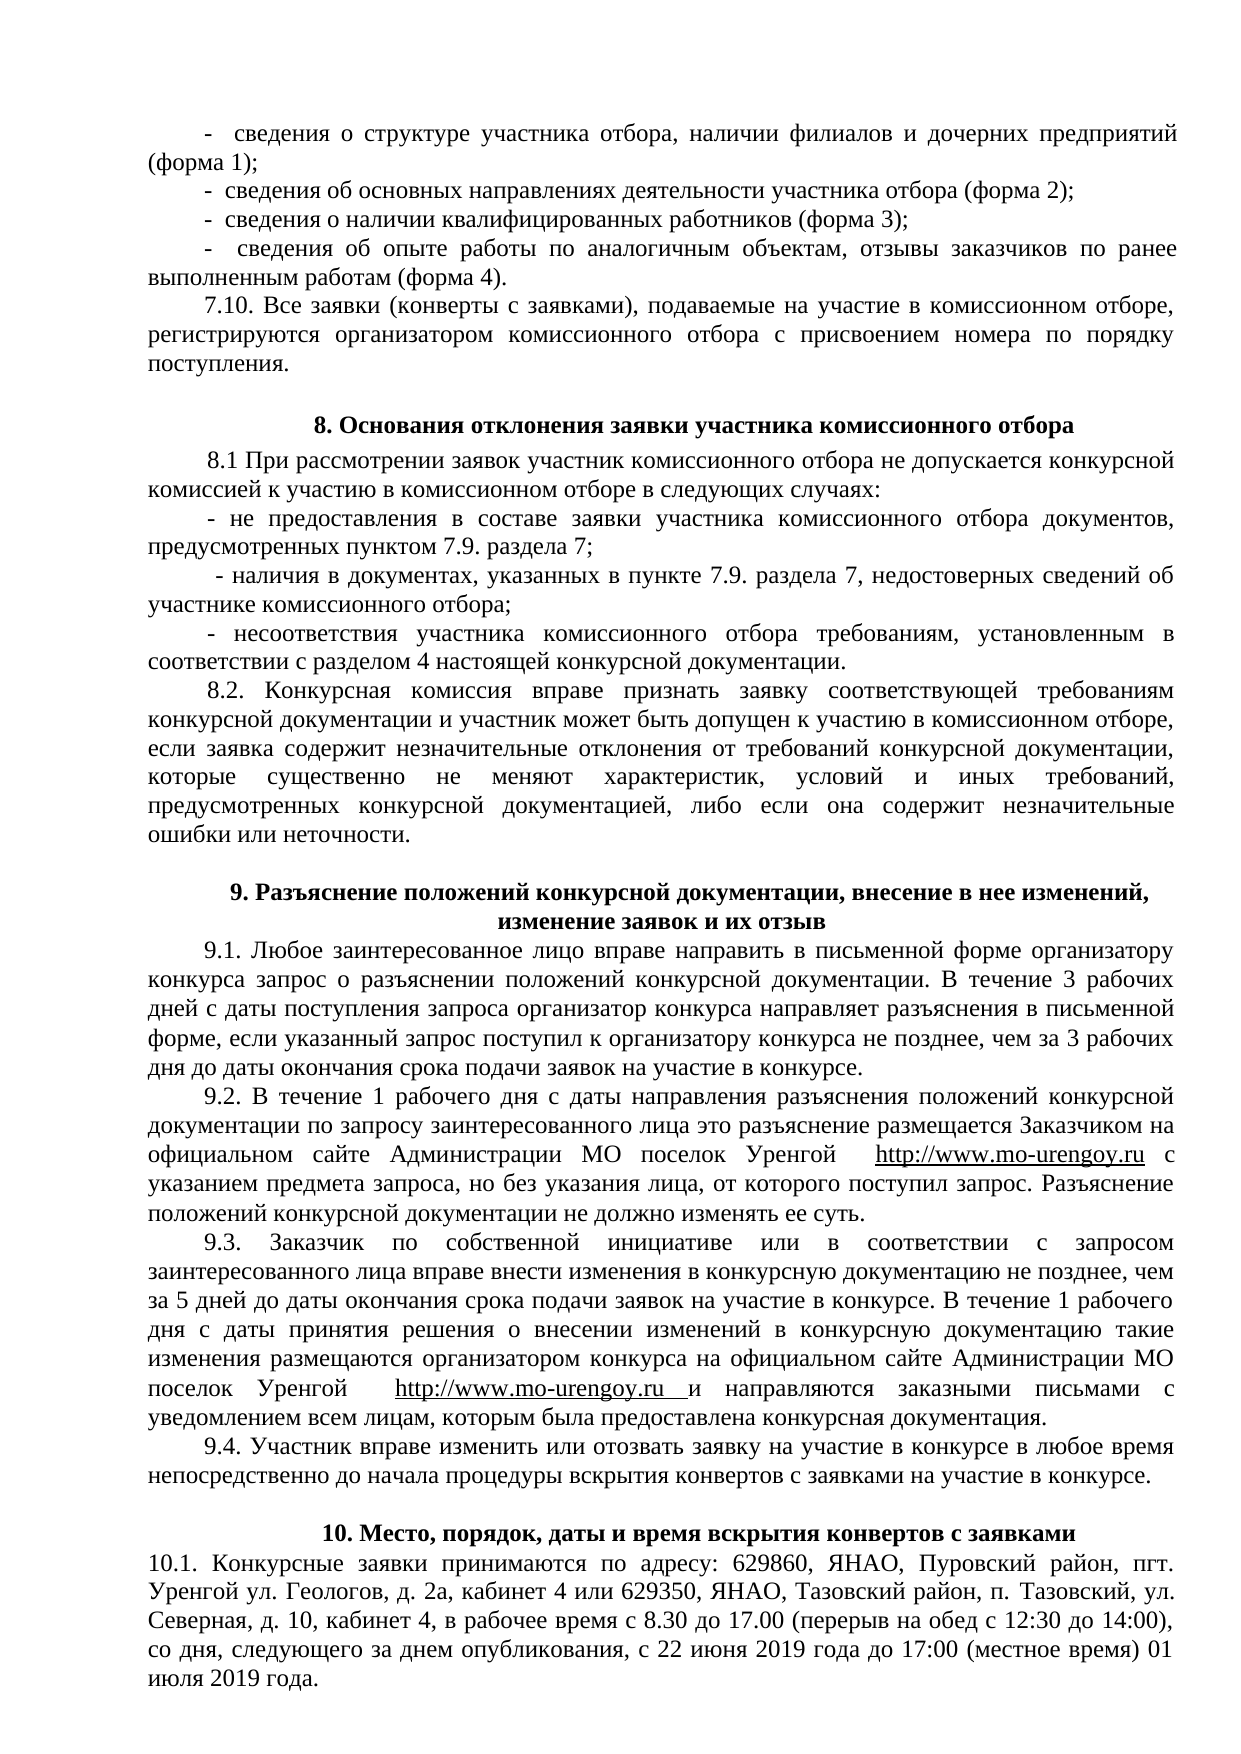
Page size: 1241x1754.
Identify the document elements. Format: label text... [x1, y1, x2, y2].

text - сведения об основных направлениях деятельности участника отбора (форма 2); [148, 176, 1179, 204]
text 10. Место, порядок, даты и время вскрытия конвертов с заявками [148, 1518, 1175, 1548]
text - несоответствия участника комиссионного отбора требованиям, установленным в соответствии с разделом 4 настоящей конкурсной документации. [148, 618, 1175, 675]
text - не предоставления в составе заявки участника комиссионного отбора документов, предусмотренных пунктом 7.9. раздела 7; [148, 503, 1175, 560]
text - сведения о структуре участника отбора, наличии филиалов и дочерних предприятий (форма 1); [148, 118, 1179, 176]
text 7.10. Все заявки (конверты с заявками), подаваемые на участие в комиссионном отборе, регистрируются организатором комиссионного отбора с присвоением номера по порядку поступления. [148, 291, 1175, 377]
text 10.1. Конкурсные заявки принимаются по адресу: 629860, ЯНАО, Пуровский район, пгт. Уренгой ул. Геологов, д. 2а, кабинет 4 или 629350, ЯНАО, Тазовский район, п. Тазовский, ул. Северная, д. 10, кабинет 4, в рабочее время с 8.30 до 17.00 (перерыв на обед с 12:30 до 14:00), со дня, следующего за днем опубликования, с 22 июня 2019 года до 17:00 (местное время) 01 июля 2019 года. [148, 1548, 1175, 1691]
text 8. Основания отклонения заявки участника комиссионного отбора [148, 410, 1211, 439]
text 9.4. Участник вправе изменить или отозвать заявку на участие в конкурсе в любое время непосредственно до начала процедуры вскрытия конвертов с заявками на участие в конкурсе. [148, 1431, 1175, 1489]
text 9.1. Любое заинтересованное лицо вправе направить в письменной форме организатору конкурса запрос о разъяснении положений конкурсной документации. В течение 3 рабочих дней с даты поступления запроса организатор конкурса направляет разъяснения в письменной форме, если указанный запрос поступил к организатору конкурса не позднее, чем за 3 рабочих дня до даты окончания срока подачи заявок на участие в конкурсе. [148, 935, 1175, 1081]
text 8.2. Конкурсная комиссия вправе признать заявку соответствующей требованиям конкурсной документации и участник может быть допущен к участию в комиссионном отборе, если заявка содержит незначительные отклонения от требований конкурсной документации, которые существенно не меняют характеристик, условий и иных требований, предусмотренных конкурсной документацией, либо если она содержит незначительные ошибки или неточности. [148, 675, 1175, 848]
text - сведения о наличии квалифицированных работников (форма 3); [148, 204, 1179, 233]
text - наличия в документах, указанных в пункте 7.9. раздела 7, недостоверных сведений об участнике комиссионного отбора; [148, 560, 1175, 618]
text 9.3. Заказчик по собственной инициативе или в соответствии с запросом заинтересованного лица вправе внести изменения в конкурсную документацию не позднее, чем за 5 дней до даты окончания срока подачи заявок на участие в конкурсе. В течение 1 рабочего дня с даты принятия решения о внесении изменений в конкурсную документацию такие изменения размещаются организатором конкурса на официальном сайте Администрации МО поселок Уренгой http://www.mo-urengoy.ru и направляются заказными письмами с уведомлением всем лицам, которым была предоставлена конкурсная документация. [148, 1227, 1175, 1431]
text 8.1 При рассмотрении заявок участник комиссионного отбора не допускается конкурсной комиссией к участию в комиссионном отборе в следующих случаях: [148, 445, 1175, 503]
text 9. Разъяснение положений конкурсной документации, внесение в нее изменений, изменение заявок и их отзыв [148, 877, 1175, 935]
text - сведения об опыте работы по аналогичным объектам, отзывы заказчиков по ранее выполненным работам (форма 4). [148, 233, 1179, 291]
text 9.2. В течение 1 рабочего дня с даты направления разъяснения положений конкурсной документации по запросу заинтересованного лица это разъяснение размещается Заказчиком на официальном сайте Администрации МО поселок Уренгой http://www.mo-urengoy.ru с указанием предмета запроса, но без указания лица, от которого поступил запрос. Разъяснение положений конкурсной документации не должно изменять ее суть. [148, 1081, 1175, 1227]
